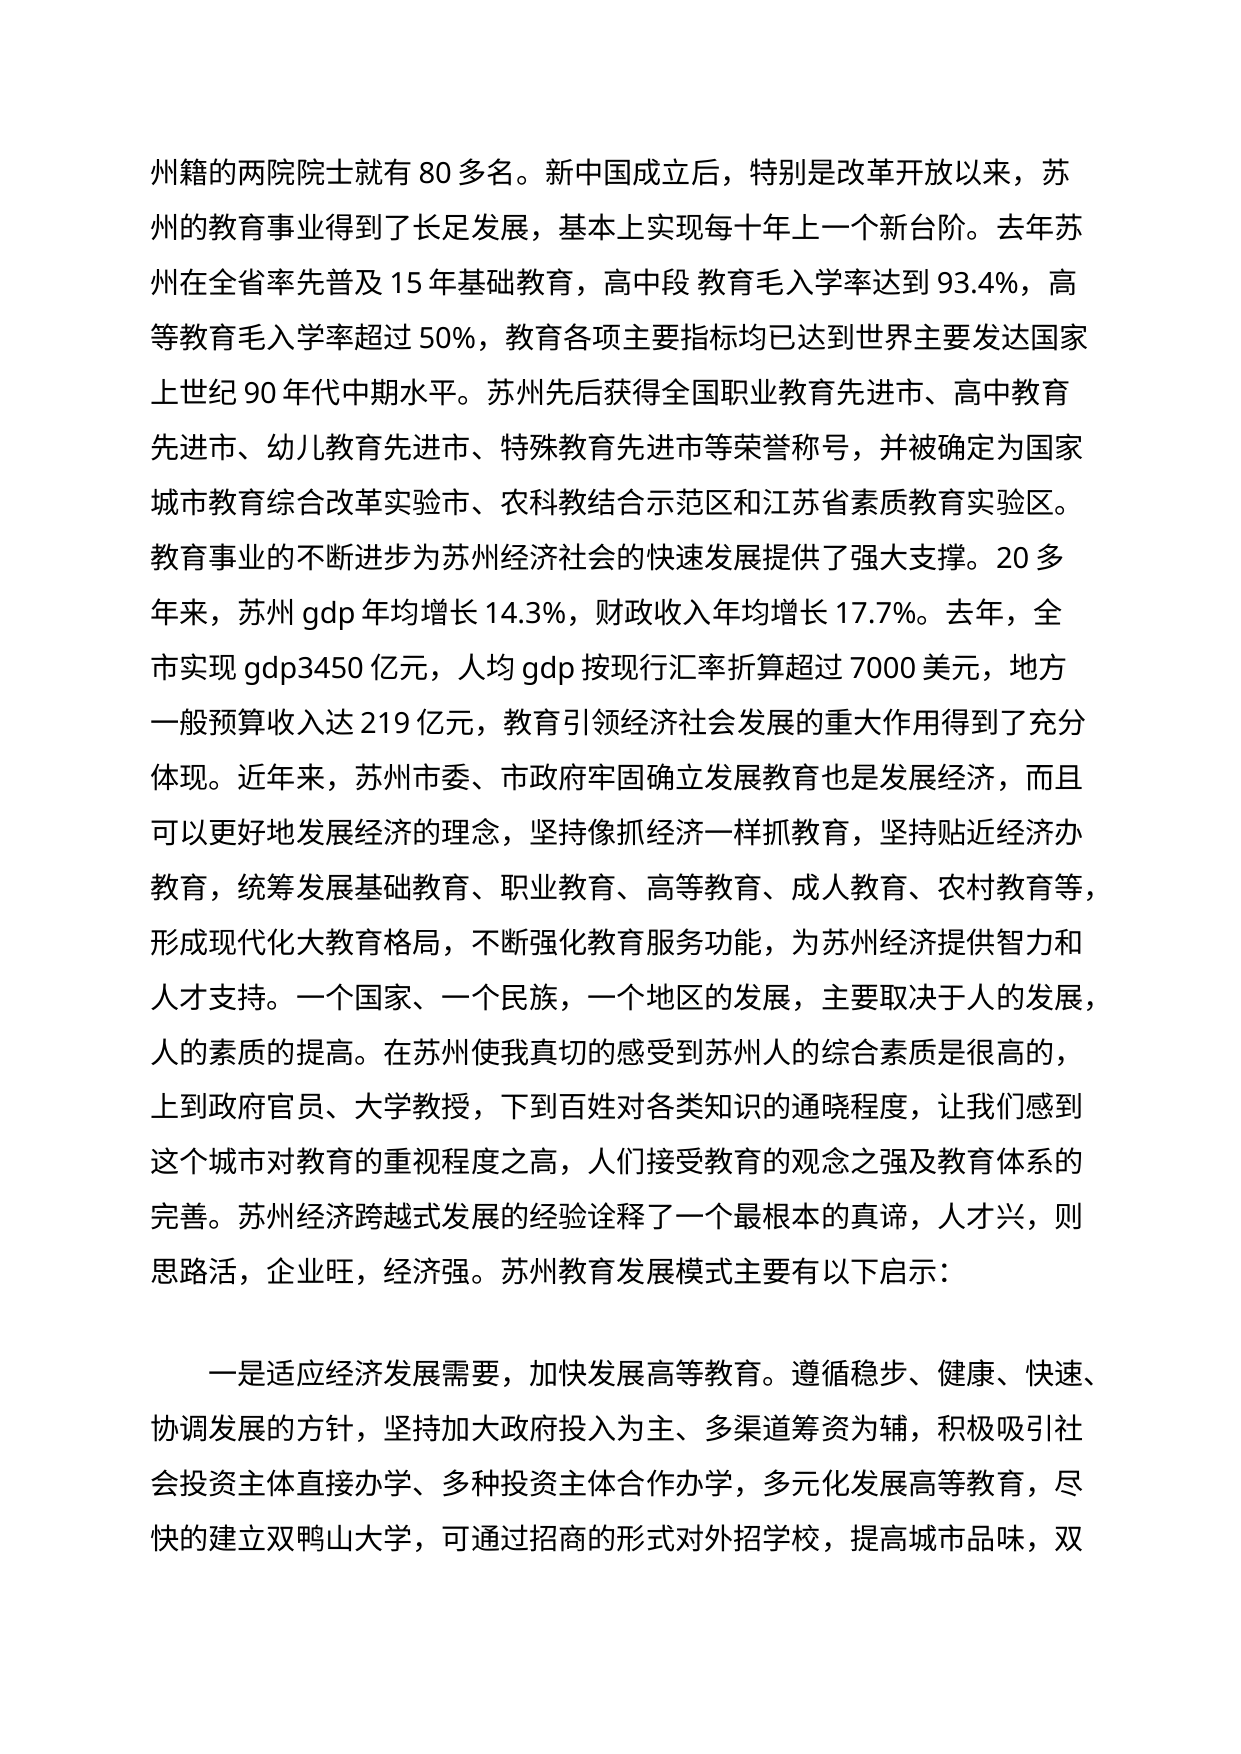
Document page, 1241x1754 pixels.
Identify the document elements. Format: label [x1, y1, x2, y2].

text [150, 1351, 1090, 1557]
text [150, 150, 1090, 1291]
